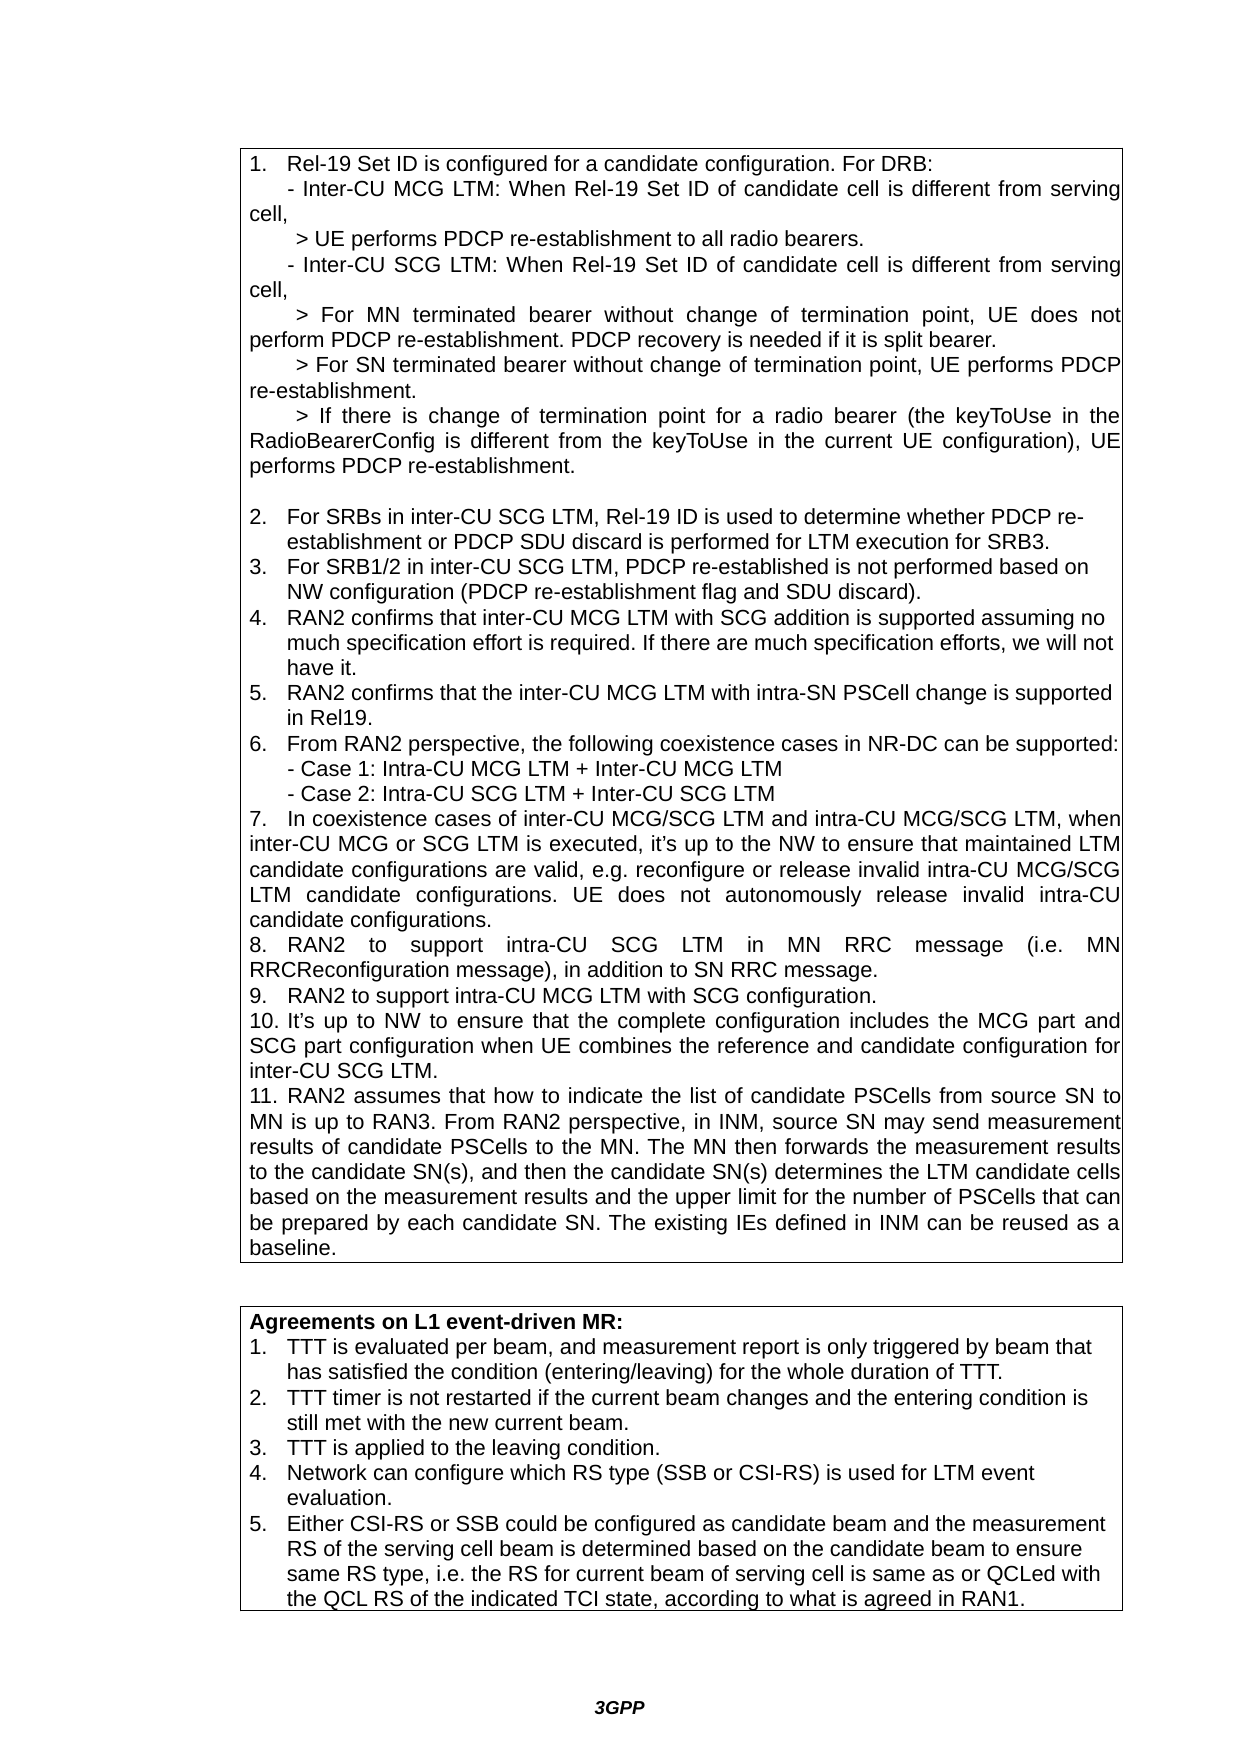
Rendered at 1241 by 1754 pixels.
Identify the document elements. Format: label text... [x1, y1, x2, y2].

list RAN2 confirms that the inter-CU MCG LTM with intra-SN PSCell change is supported in Rel19. [241, 677, 1122, 727]
text > UE performs PDCP re-establishment to all radio bearers. [241, 223, 1122, 248]
text > If there is change of termination point for a radio bearer (the keyToUse in the RadioBearerConfig is different from the keyToUse in the current UE configuration), UE performs PDCP re-establishment. [241, 399, 1122, 478]
list TTT is applied to the leaving condition. [241, 1432, 1122, 1457]
text - Case 1: Intra-CU MCG LTM + Inter-CU MCG LTM [241, 752, 1122, 778]
text > For MN terminated bearer without change of termination point, UE does not perform PDCP re-establishment. PDCP recovery is needed if it is split bearer. [241, 299, 1122, 349]
text - Inter-CU SCG LTM: When Rel-19 Set ID of candidate cell is different from serving cell, [241, 248, 1122, 299]
list RAN2 confirms that inter-CU MCG LTM with SCG addition is supported assuming no much specification effort is required. If there are much specification efforts, we will not have it. [241, 601, 1122, 677]
list TTT timer is not restarted if the current beam changes and the entering condition is still met with the new current beam. [241, 1381, 1122, 1432]
text 9. RAN2 to support intra-CU MCG LTM with SCG configuration. [241, 979, 1122, 1004]
list Either CSI-RS or SSB could be configured as candidate beam and the measurement RS of the serving cell beam is determined based on the candidate beam to ensure same RS type, i.e. the RS for current beam of serving cell is same as or QCLed with the QCL RS of the indicated TCI state, according to what is agreed in RAN1. [241, 1507, 1122, 1610]
text - Case 2: Intra-CU SCG LTM + Inter-CU SCG LTM [241, 778, 1122, 803]
list For SRBs in inter-CU SCG LTM, Rel-19 ID is used to determine whether PDCP re-establishment or PDCP SDU discard is performed for LTM execution for SRB3. [241, 500, 1122, 551]
text 8. RAN2 to support intra-CU SCG LTM in MN RRC message (i.e. MN RRCReconfiguration message), in addition to SN RRC message. [241, 929, 1122, 979]
text Agreements on L1 event-driven MR: [241, 1307, 1122, 1331]
list For SRB1/2 in inter-CU SCG LTM, PDCP re-established is not performed based on NW configuration (PDCP re-establishment flag and SDU discard). [241, 551, 1122, 601]
list From RAN2 perspective, the following coexistence cases in NR-DC can be supported: [241, 727, 1122, 752]
list Rel-19 Set ID is configured for a candidate configuration. For DRB: [241, 149, 1122, 173]
list TTT is evaluated per beam, and measurement report is only triggered by beam that has satisfied the condition (entering/leaving) for the whole duration of TTT. [241, 1331, 1122, 1381]
text > For SN terminated bearer without change of termination point, UE performs PDCP re-establishment. [241, 349, 1122, 399]
text 7. In coexistence cases of inter-CU MCG/SCG LTM and intra-CU MCG/SCG LTM, when inter-CU MCG or SCG LTM is executed, it’s up to the NW to ensure that maintained LTM candidate configurations are valid, e.g. reconfigure or release invalid intra-CU MCG/SCG LTM candidate configurations. UE does not autonomously release invalid intra-CU candidate configurations. [241, 803, 1122, 929]
list Network can configure which RS type (SSB or CSI-RS) is used for LTM event evaluation. [241, 1457, 1122, 1507]
text - Inter-CU MCG LTM: When Rel-19 Set ID of candidate cell is different from serving cell, [241, 173, 1122, 223]
text 11. RAN2 assumes that how to indicate the list of candidate PSCells from source SN to MN is up to RAN3. From RAN2 perspective, in INM, source SN may send measurement results of candidate PSCells to the MN. The MN then forwards the measurement results to the candidate SN(s), and then the candidate SN(s) determines the LTM candidate cells based on the measurement results and the upper limit for the number of PSCells that can be prepared by each candidate SN. The existing IEs defined in INM can be reused as a baseline. [241, 1080, 1122, 1262]
text 10. It’s up to NW to ensure that the complete configuration includes the MCG part and SCG part configuration when UE combines the reference and candidate configuration for inter-CU SCG LTM. [241, 1004, 1122, 1080]
